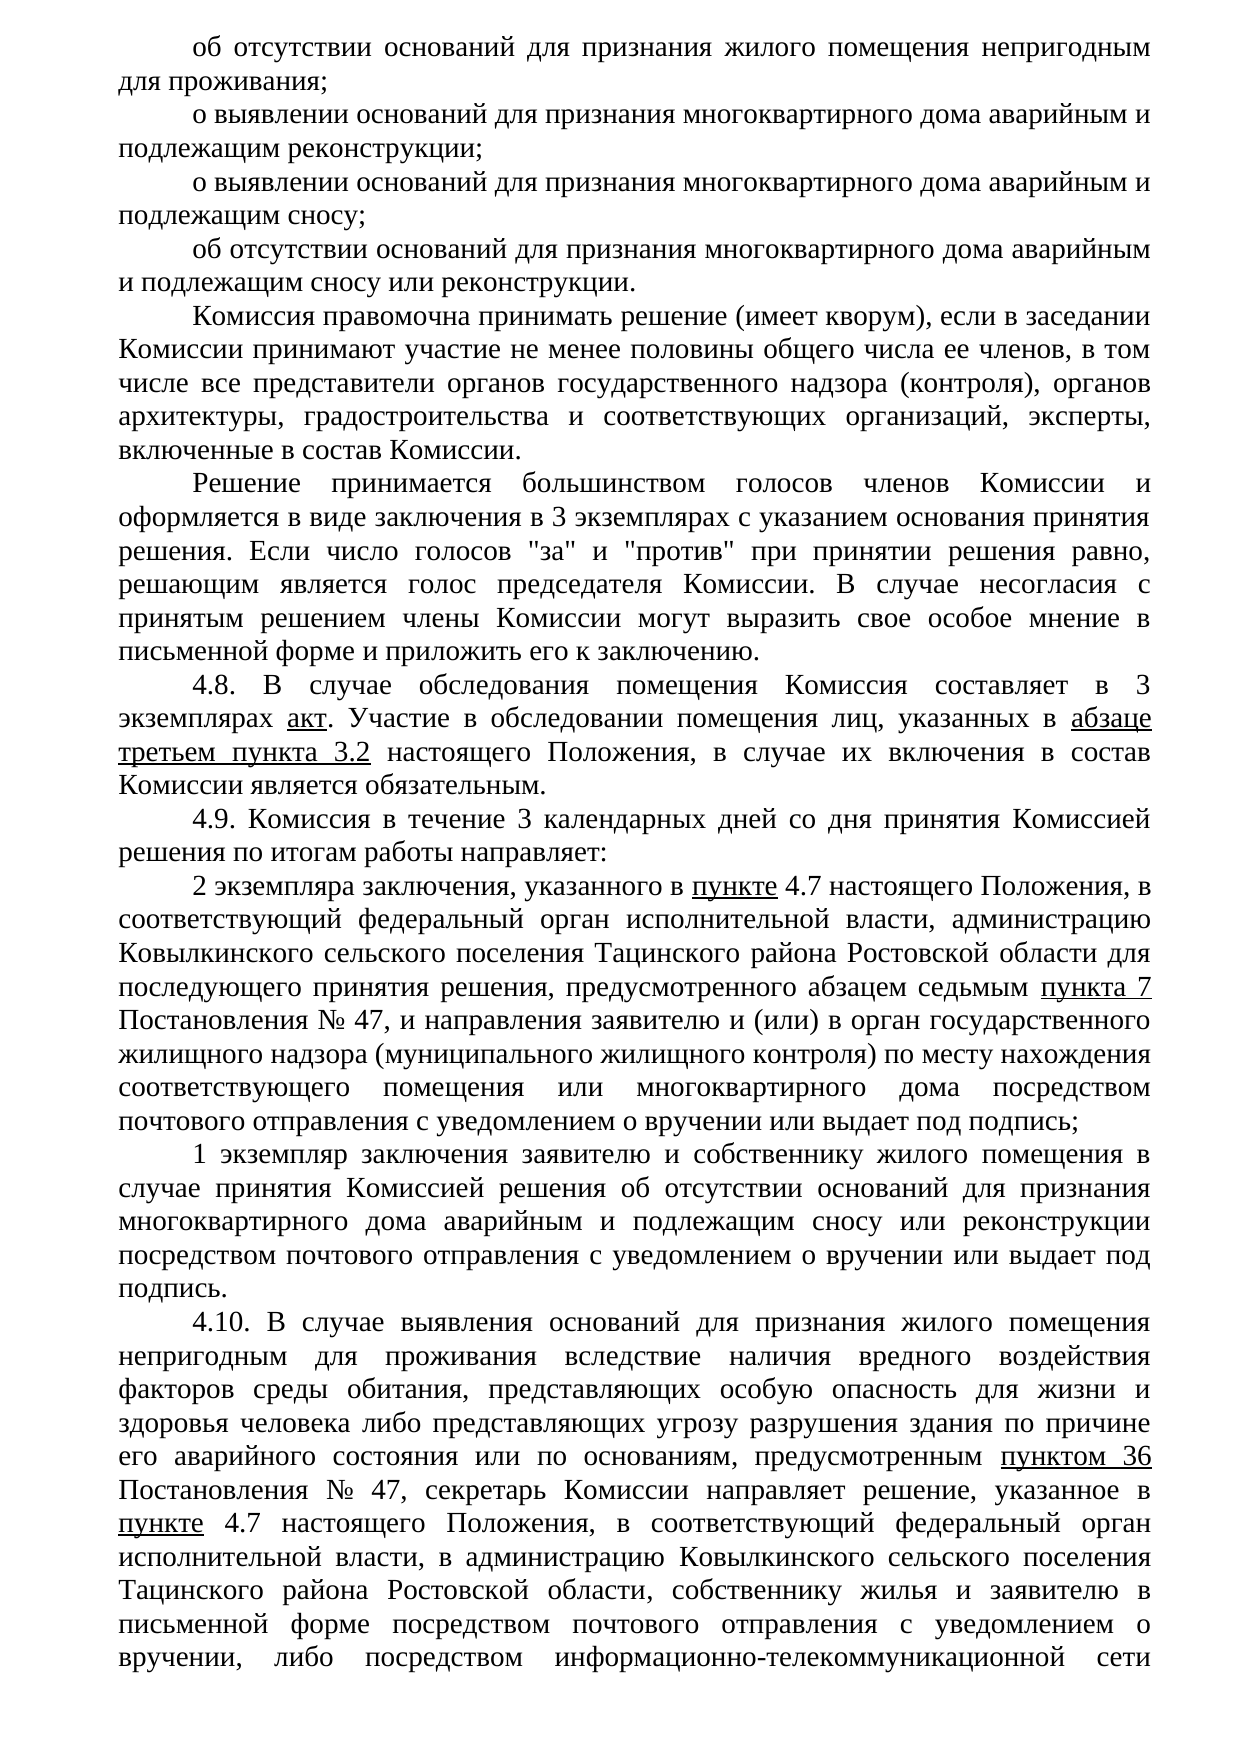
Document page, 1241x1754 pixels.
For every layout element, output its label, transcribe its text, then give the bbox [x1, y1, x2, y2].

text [118, 1304, 1152, 1673]
text 1 экземпляр заключения заявителю и собственнику жилого помещения в случае принятия Комиссией решения об отсутствии оснований для признания многоквартирного дома аварийным и подлежащим сносу или реконструкции посредством почтового отправления с уведомлением о вручении или выдает под подпись. [118, 1136, 1152, 1304]
text 4.8. В случае обследования помещения Комиссия составляет в 3 экземплярах акт. Участие в обследовании помещения лиц, указанных в абзаце третьем пункта 3.2 настоящего Положения, в случае их включения в состав Комиссии является обязательным. [118, 667, 1152, 801]
text о выявлении оснований для признания многоквартирного дома аварийным и подлежащим сносу; [118, 164, 1152, 231]
text 2 экземпляра заключения, указанного в пункте 4.7 настоящего Положения, в соответствующий федеральный орган исполнительной власти, администрацию Ковылкинского сельского поселения Тацинского района Ростовской области для последующего принятия решения, предусмотренного абзацем седьмым пункта 7 Постановления № 47, и направления заявителю и (или) в орган государственного жилищного надзора (муниципального жилищного контроля) по месту нахождения соответствующего помещения или многоквартирного дома посредством почтового отправления с уведомлением о вручении или выдает под подпись; [118, 868, 1152, 1136]
text 4.9. Комиссия в течение 3 календарных дней со дня принятия Комиссией решения по итогам работы направляет: [118, 801, 1152, 868]
text об отсутствии оснований для признания жилого помещения непригодным для проживания; [118, 29, 1152, 97]
text о выявлении оснований для признания многоквартирного дома аварийным и подлежащим реконструкции; [118, 97, 1152, 164]
text об отсутствии оснований для признания многоквартирного дома аварийным и подлежащим сносу или реконструкции. [118, 231, 1152, 298]
text Решение принимается большинством голосов членов Комиссии и оформляется в виде заключения в 3 экземплярах с указанием основания принятия решения. Если число голосов "за" и "против" при принятии решения равно, решающим является голос председателя Комиссии. В случае несогласия с принятым решением члены Комиссии могут выразить свое особое мнение в письменной форме и приложить его к заключению. [118, 466, 1152, 667]
text Комиссия правомочна принимать решение (имеет кворум), если в заседании Комиссии принимают участие не менее половины общего числа ее членов, в том числе все представители органов государственного надзора (контроля), органов архитектуры, градостроительства и соответствующих организаций, эксперты, включенные в состав Комиссии. [118, 298, 1152, 466]
